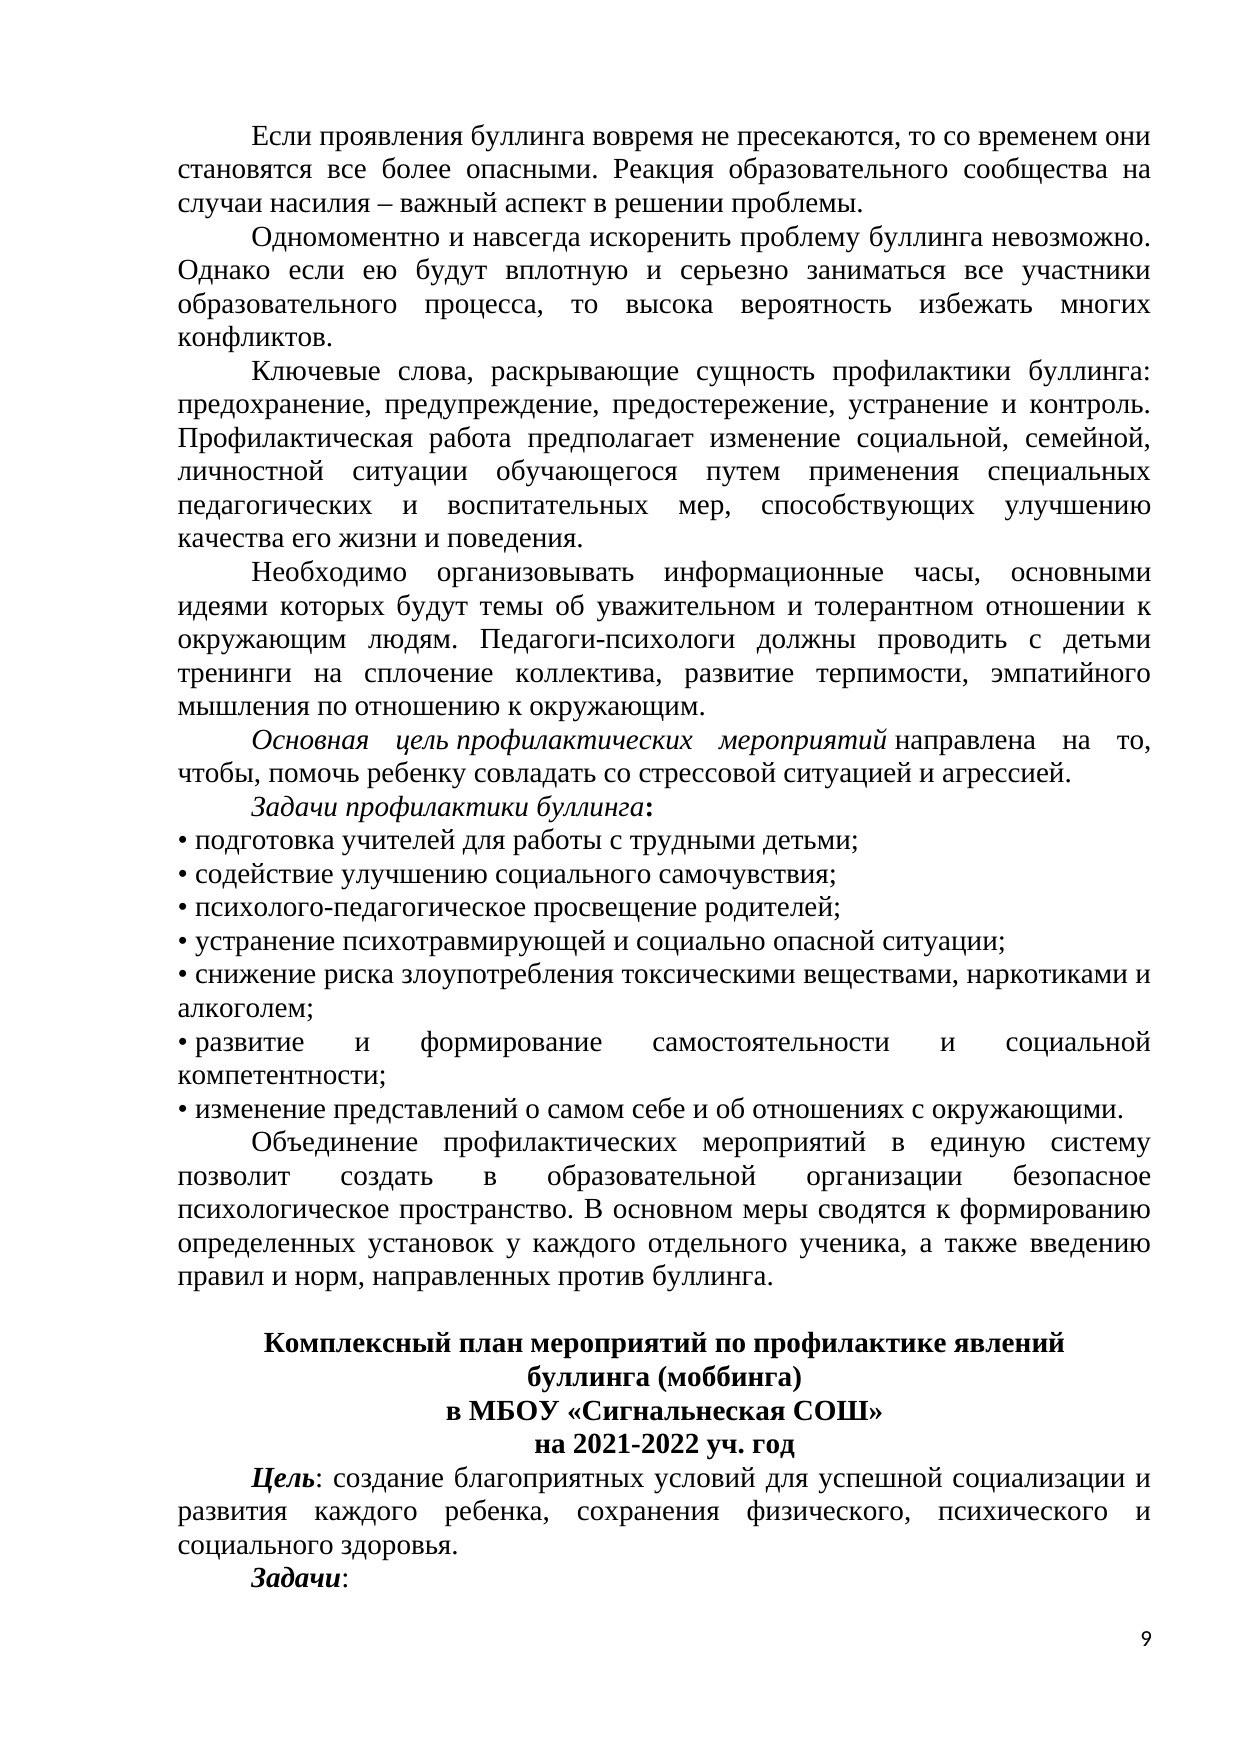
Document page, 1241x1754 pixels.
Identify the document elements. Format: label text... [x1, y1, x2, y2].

text Ключевые слова, раскрывающие сущность профилактики буллинга: предохранение, предупреждение, предостережение, устранение и контроль. Профилактическая работа предполагает изменение социальной, семейной, личностной ситуации обучающегося путем применения специальных педагогических и воспитательных мер, способствующих улучшению качества его жизни и поведения. [177, 353, 1152, 554]
text Задачи: [177, 1560, 1152, 1594]
text буллинга (моббинга) [177, 1359, 1152, 1393]
text Комплексный план мероприятий по профилактике явлений [177, 1292, 1152, 1359]
text Если проявления буллинга вовремя не пресекаются, то со временем они становятся все более опасными. Реакция образовательного сообщества на случаи насилия – важный аспект в решении проблемы. [177, 118, 1152, 219]
text • снижение риска злоупотребления токсическими веществами, наркотиками и алкоголем; [177, 957, 1152, 1024]
text • изменение представлений о самом себе и об отношениях с окружающими. [177, 1091, 1152, 1124]
text • развитие и формирование самостоятельности и социальной компетентности; [177, 1024, 1152, 1091]
text Одномоментно и навсегда искоренить проблему буллинга невозможно. Однако если ею будут вплотную и серьезно заниматься все участники образовательного процесса, то высока вероятность избежать многих конфликтов. [177, 219, 1152, 353]
text • психолого-педагогическое просвещение родителей; [177, 889, 1152, 923]
text Основная цель профилактических мероприятий направлена на то, чтобы, помочь ребенку совладать со стрессовой ситуацией и агрессией. [177, 722, 1152, 789]
text • устранение психотравмирующей и социально опасной ситуации; [177, 923, 1152, 957]
text Объединение профилактических мероприятий в единую систему позволит создать в образовательной организации безопасное психологическое пространство. В основном меры сводятся к формированию определенных установок у каждого отдельного ученика, а также введению правил и норм, направленных против буллинга. [177, 1124, 1152, 1292]
text на 2021-2022 уч. год [177, 1426, 1152, 1460]
text в МБОУ «Сигнальнеская СОШ» [177, 1393, 1152, 1426]
text Необходимо организовывать информационные часы, основными идеями которых будут темы об уважительном и толерантном отношении к окружающим людям. Педагоги-психологи должны проводить с детьми тренинги на сплочение коллектива, развитие терпимости, эмпатийного мышления по отношению к окружающим. [177, 554, 1152, 722]
text Цель: создание благоприятных условий для успешной социализации и развития каждого ребенка, сохранения физического, психического и социального здоровья. [177, 1460, 1152, 1560]
text Задачи профилактики буллинга: [177, 789, 1152, 822]
text • содействие улучшению социального самочувствия; [177, 856, 1152, 889]
text • подготовка учителей для работы с трудными детьми; [177, 822, 1152, 856]
